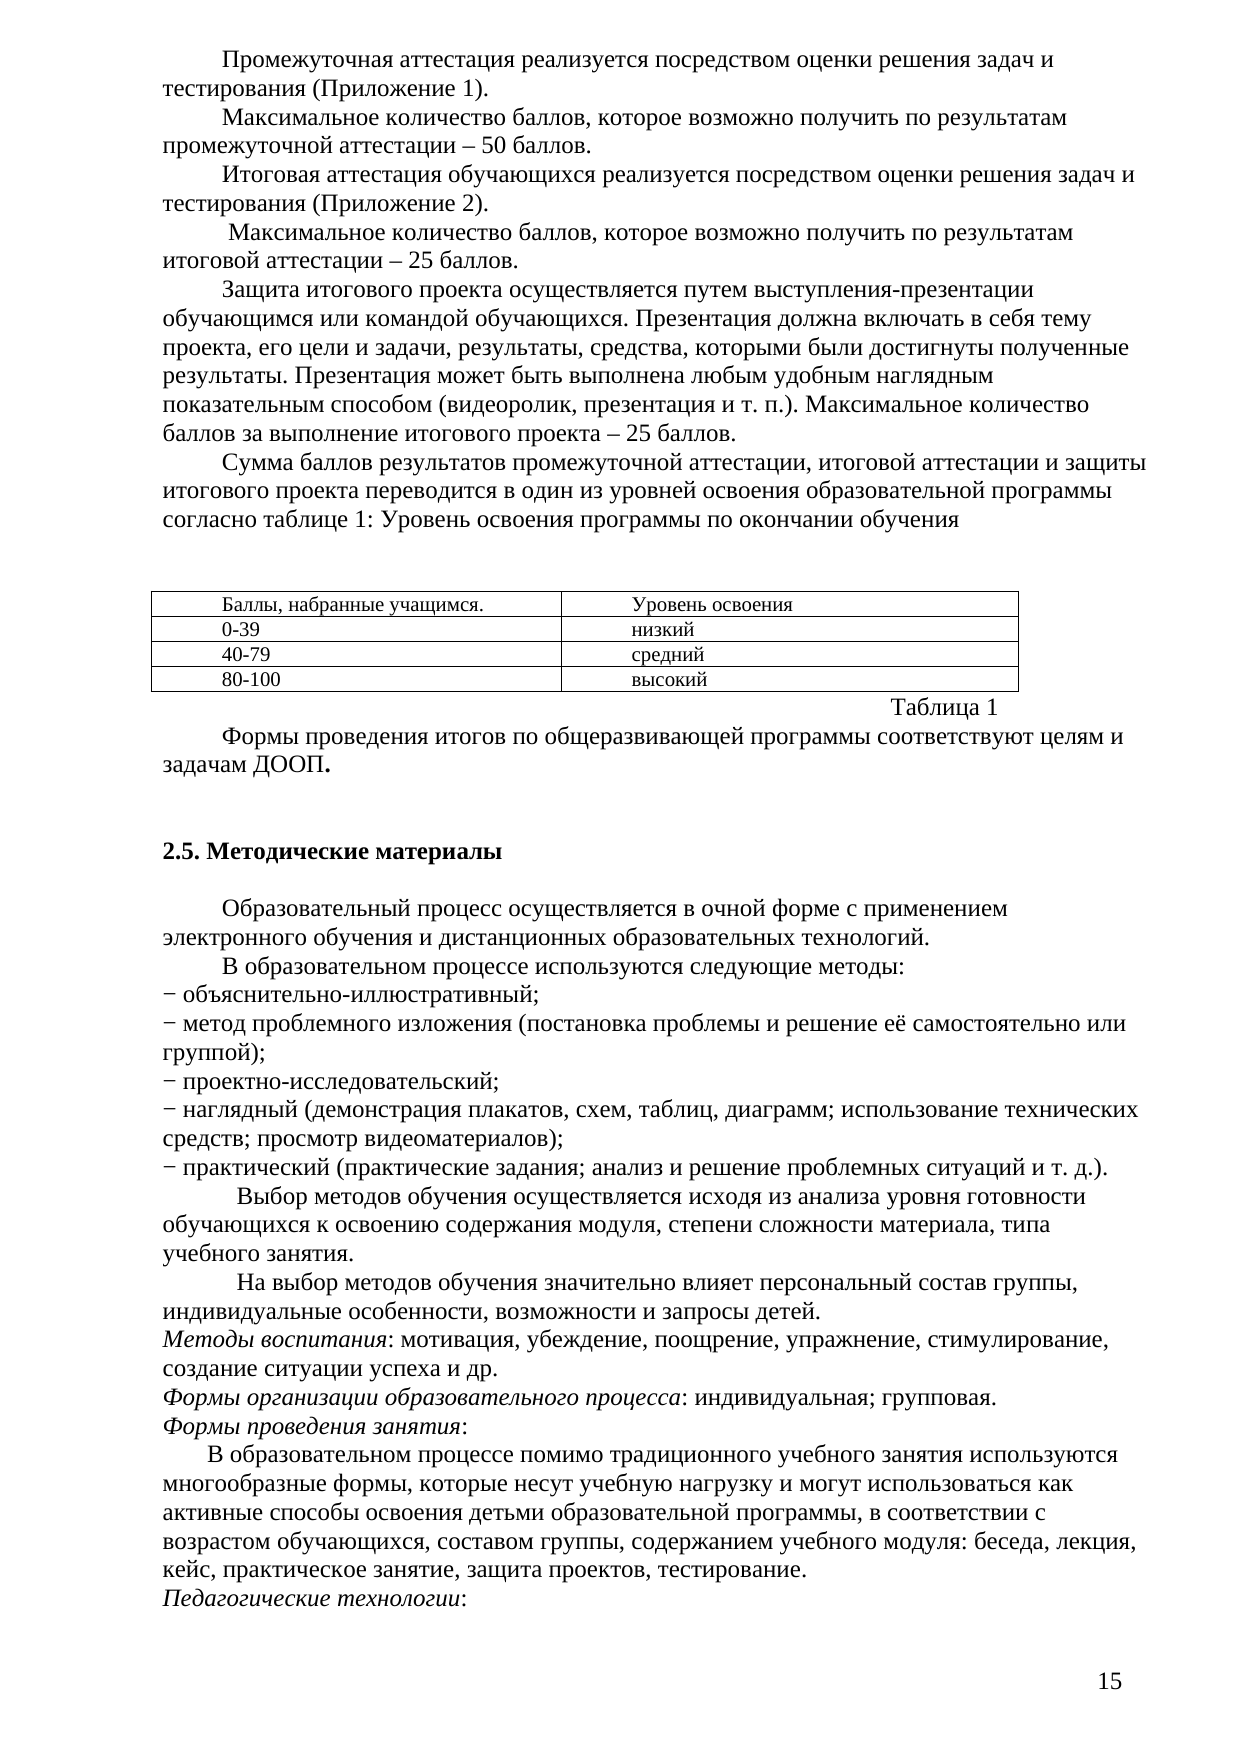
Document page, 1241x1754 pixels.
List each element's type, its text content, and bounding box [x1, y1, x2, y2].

text На выбор методов обучения значительно влияет персональный состав группы, индивидуальные особенности, возможности и запросы детей. [162, 1267, 1152, 1324]
text − наглядный (демонстрация плакатов, схем, таблиц, диаграмм; использование технических средств; просмотр видеоматериалов); [162, 1094, 1152, 1152]
text Формы проведения итогов по общеразвивающей программы соответствуют целям и задачам ДООП. [162, 721, 1152, 778]
table_cell 80-100 [152, 667, 561, 691]
text − практический (практические задания; анализ и решение проблемных ситуаций и т. д.). [162, 1152, 1152, 1181]
text Образовательный процесс осуществляется в очной форме с применением электронного обучения и дистанционных образовательных технологий. [162, 893, 1152, 951]
text − объяснительно-иллюстративный; [162, 979, 1152, 1008]
text Методы воспитания: мотивация, убеждение, поощрение, упражнение, стимулирование, создание ситуации успеха и др. [162, 1324, 1152, 1382]
text Таблица 1 [162, 692, 1152, 721]
table_cell средний [562, 642, 1018, 666]
text 2.5. Методические материалы [162, 836, 1152, 864]
table_cell низкий [562, 617, 1018, 641]
text Выбор методов обучения осуществляется исходя из анализа уровня готовности обучающихся к освоению содержания модуля, степени сложности материала, типа учебного занятия. [162, 1181, 1152, 1267]
table_header Баллы, набранные учащимся. [152, 592, 561, 616]
text В образовательном процессе помимо традиционного учебного занятия используются многообразные формы, которые несут учебную нагрузку и могут использоваться как активные способы освоения детьми образовательной программы, в соответствии с возрастом обучающихся, составом группы, содержанием учебного модуля: беседа, лекция, кейс, практическое занятие, защита проектов, тестирование. [162, 1439, 1152, 1583]
text Формы проведения занятия: [162, 1411, 1152, 1439]
text Педагогические технологии: [162, 1583, 1152, 1612]
text Итоговая аттестация обучающихся реализуется посредством оценки решения задач и тестирования (Приложение 2). [162, 159, 1152, 217]
text Максимальное количество баллов, которое возможно получить по результатам итоговой аттестации – 25 баллов. [162, 217, 1152, 274]
table_cell 40-79 [152, 642, 561, 666]
text − проектно-исследовательский; [162, 1066, 1152, 1094]
text Максимальное количество баллов, которое возможно получить по результатам промежуточной аттестации – 50 баллов. [162, 102, 1152, 159]
text В образовательном процессе используются следующие методы: [162, 951, 1152, 979]
table_cell 0-39 [152, 617, 561, 641]
table_header Уровень освоения [562, 592, 1018, 616]
text Промежуточная аттестация реализуется посредством оценки решения задач и тестирования (Приложение 1). [162, 44, 1152, 102]
text Защита итогового проекта осуществляется путем выступления-презентации обучающимся или командой обучающихся. Презентация должна включать в себя тему проекта, его цели и задачи, результаты, средства, которыми были достигнуты полученные результаты. Презентация может быть выполнена любым удобным наглядным показательным способом (видеоролик, презентация и т. п.). Максимальное количество баллов за выполнение итогового проекта – 25 баллов. [162, 274, 1152, 447]
table_cell высокий [562, 667, 1018, 691]
text Формы организации образовательного процесса: индивидуальная; групповая. [162, 1382, 1152, 1411]
text − метод проблемного изложения (постановка проблемы и решение её самостоятельно или группой); [162, 1008, 1152, 1066]
text Сумма баллов результатов промежуточной аттестации, итоговой аттестации и защиты итогового проекта переводится в один из уровней освоения образовательной программы согласно таблице 1: Уровень освоения программы по окончании обучения [162, 447, 1152, 533]
